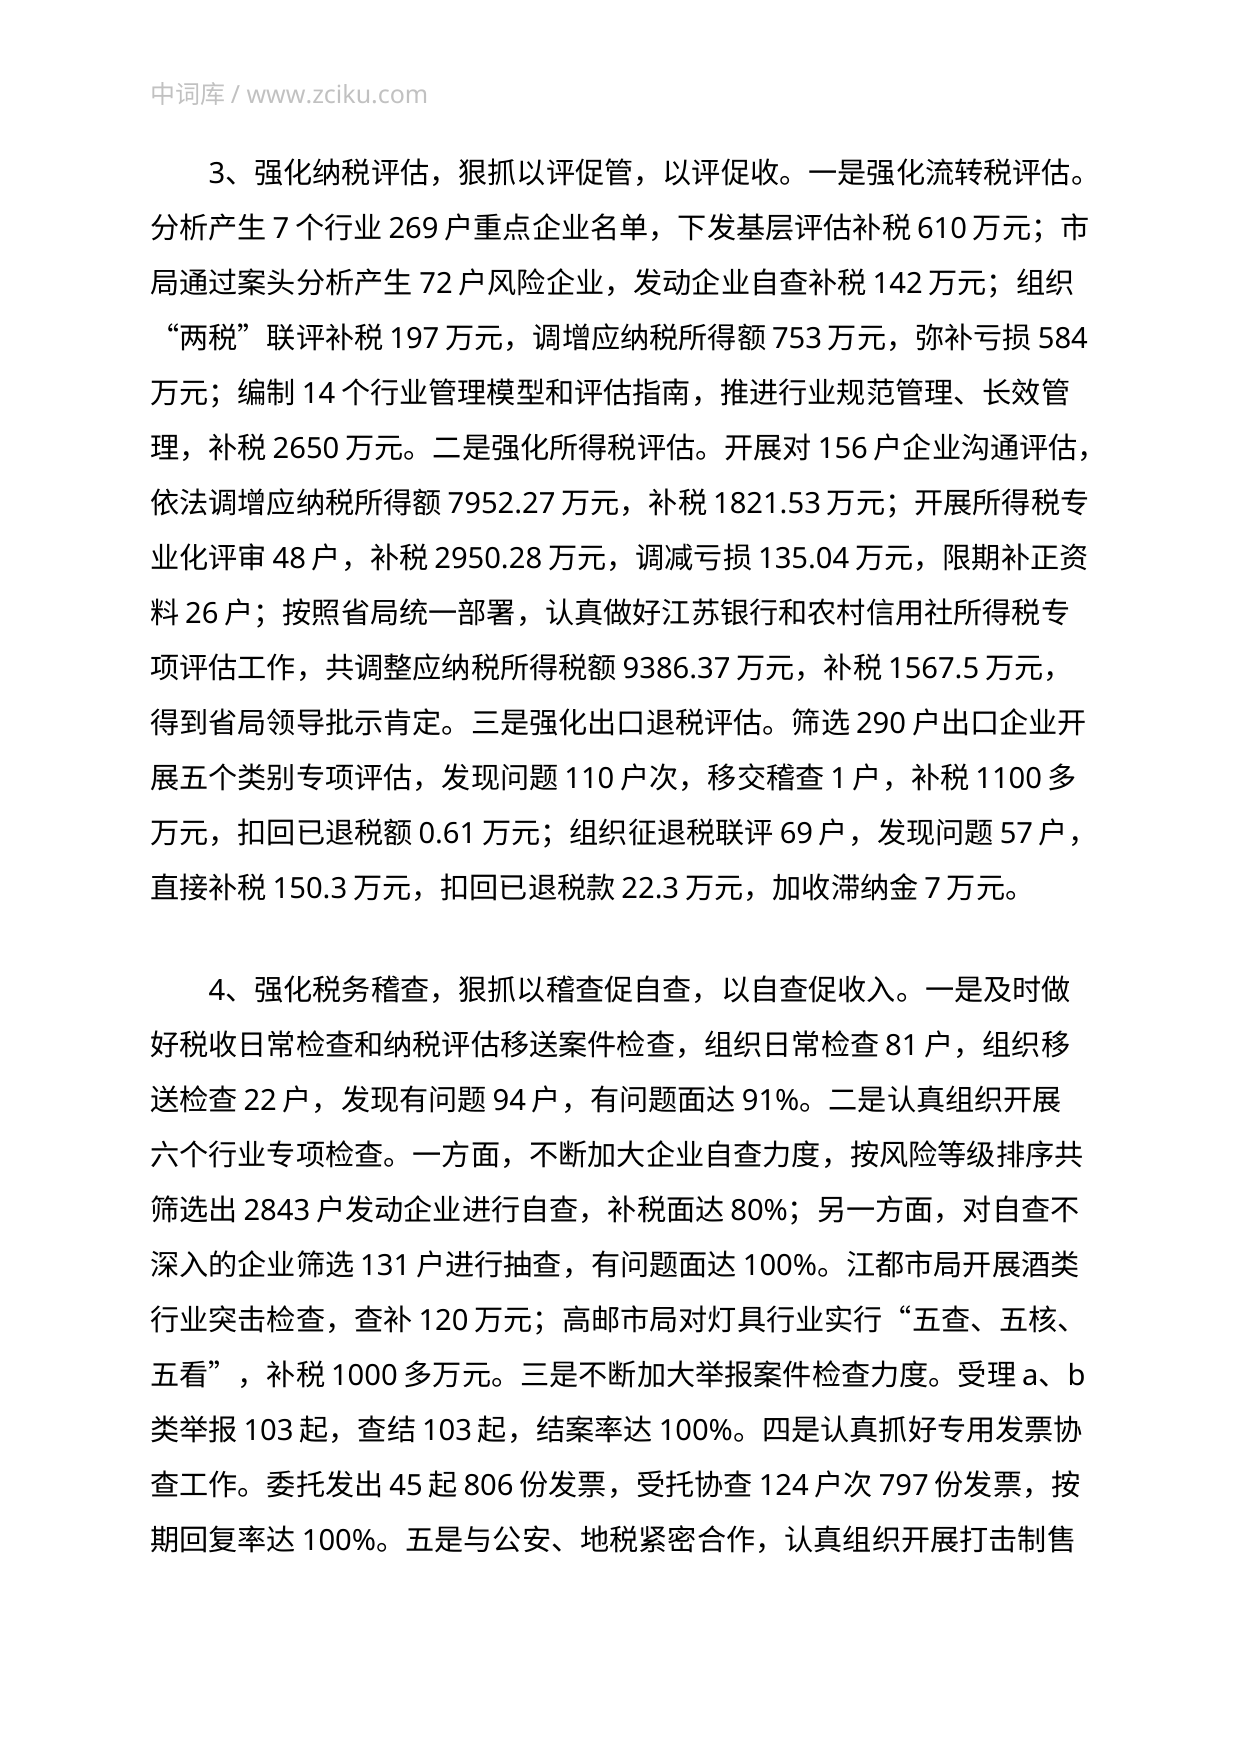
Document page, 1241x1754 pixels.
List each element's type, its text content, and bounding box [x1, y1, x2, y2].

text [150, 967, 1090, 1559]
text 3、强化纳税评估，狠抓以评促管，以评促收。一是强化流转税评估。分析产生7个行业269户重点企业名单，下发基层评估补税610万元；市局通过案头分析产生 72户风险企业，发动企业自查补税142万元；组织“两税”联评补税197万元，调增应纳税所得额753万元，弥补亏损584万元；编制14个行业管理模型和评估指南，推进行业规范管理、长效管理，补税2650万元。二是强化所得税评估。开展对156户企业沟通评估，依法调增应纳税所得额7952.27万元，补税1821.53万元；开展所得税专业化评审48户，补税2950.28万元，调减亏损135.04万元，限期补正资料26户；按照省局统一部署，认真做好江苏银行和农村信用社所得税专项评估工作，共调整应纳税所得税额9386.37万元，补税1567.5万元，得到省局领导批示肯定。三是强化出口退税评估。筛选290户出口企业开展五个类别专项评估，发现问题110户次，移交稽查1户，补税1100多万元，扣回已退税额0.61万元；组织征退税联评69户，发现问题57户，直接补税150.3万元，扣回已退税款22.3万元，加收滞纳金7万元。 [150, 150, 1090, 907]
